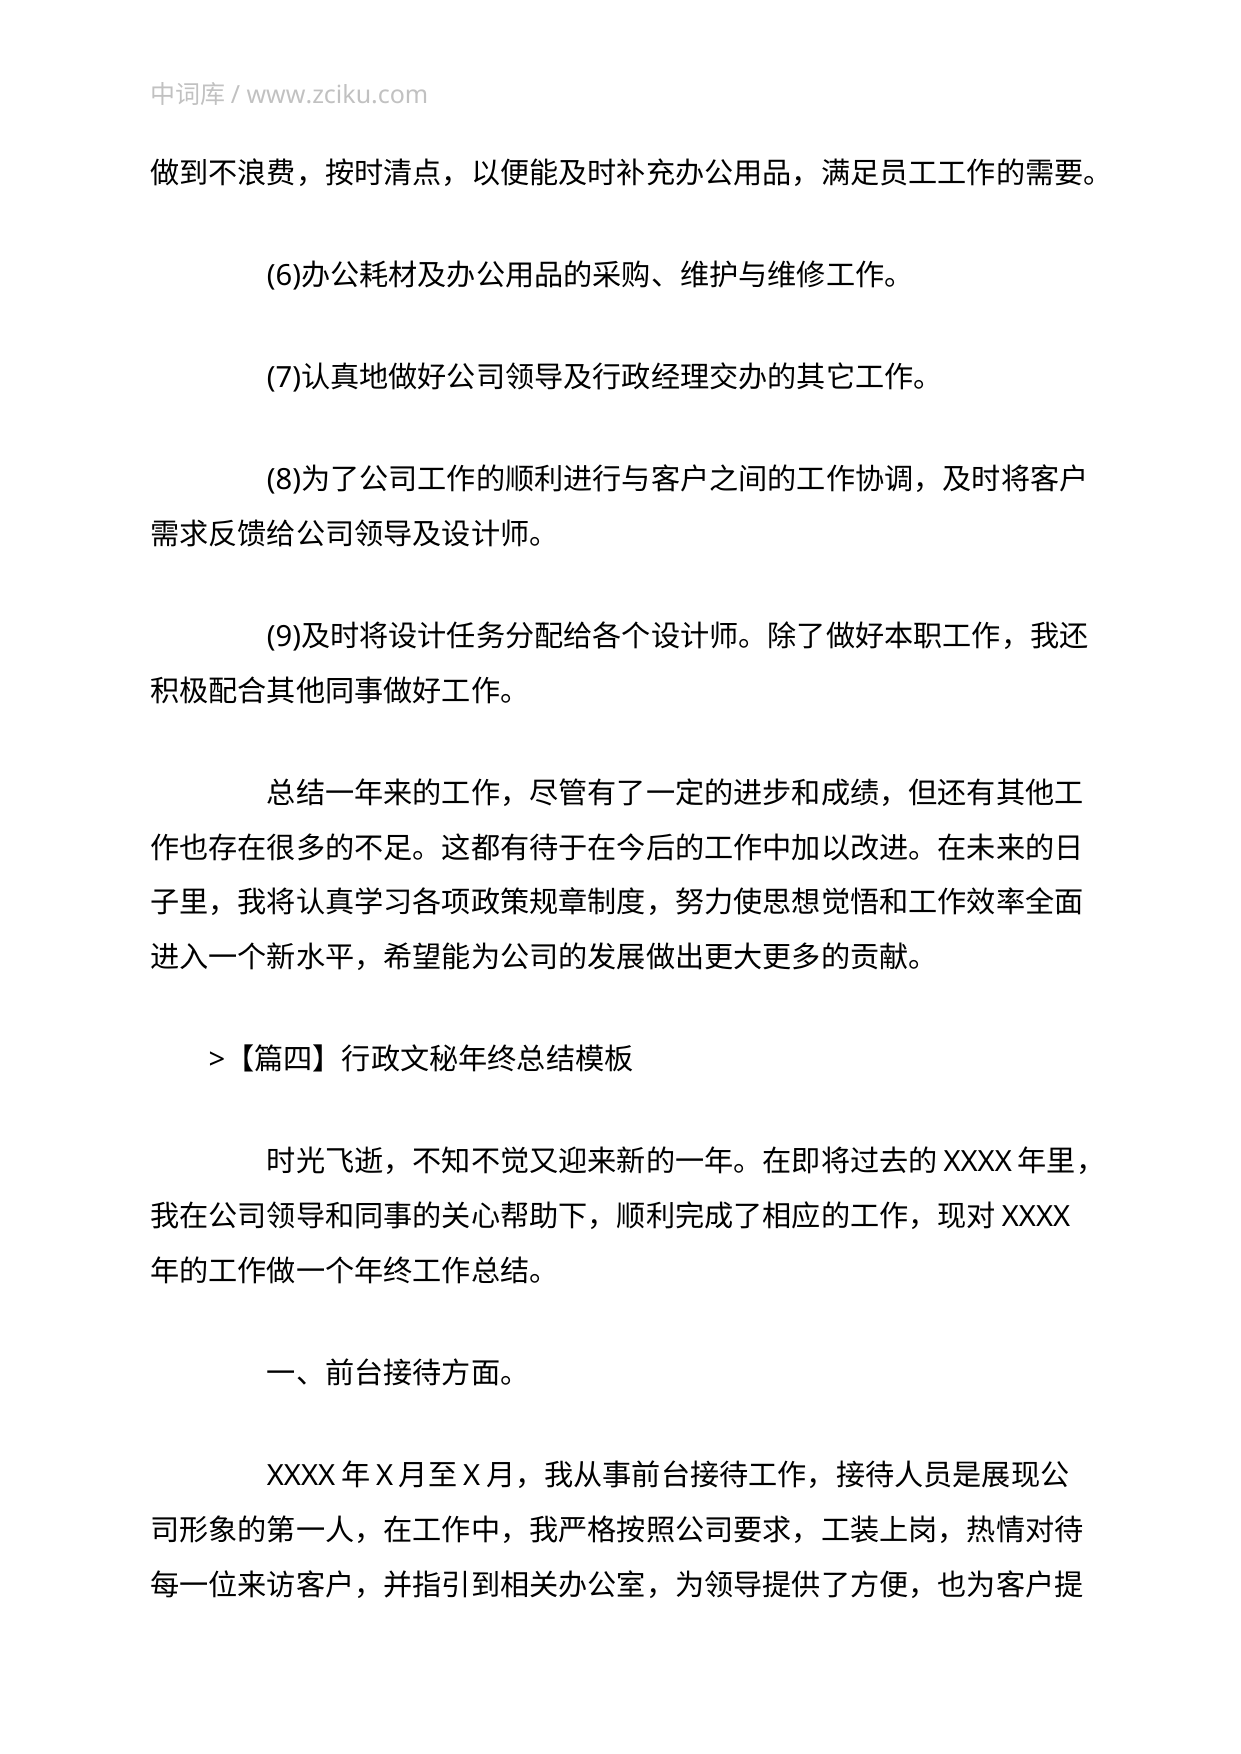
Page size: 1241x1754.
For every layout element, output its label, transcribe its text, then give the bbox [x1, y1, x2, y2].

text (9)及时将设计任务分配给各个设计师。除了做好本职工作，我还积极配合其他同事做好工作。 [150, 612, 1090, 710]
text (6)办公耗材及办公用品的采购、维护与维修工作。 [150, 252, 1090, 294]
text 一、前台接待方面。 [150, 1349, 1090, 1392]
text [150, 1451, 1090, 1603]
text (7)认真地做好公司领导及行政经理交办的其它工作。 [150, 354, 1090, 396]
text 时光飞逝，不知不觉又迎来新的一年。在即将过去的XXXX年里，我在公司领导和同事的关心帮助下，顺利完成了相应的工作，现对XXXX年的工作做一个年终工作总结。 [150, 1138, 1090, 1290]
text 总结一年来的工作，尽管有了一定的进步和成绩，但还有其他工作也存在很多的不足。这都有待于在今后的工作中加以改进。在未来的日子里，我将认真学习各项政策规章制度，努力使思想觉悟和工作效率全面进入一个新水平，希望能为公司的发展做出更大更多的贡献。 [150, 769, 1090, 976]
text (8)为了公司工作的顺利进行与客户之间的工作协调，及时将客户需求反馈给公司领导及设计师。 [150, 456, 1090, 553]
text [150, 150, 1090, 192]
text >【篇四】行政文秘年终总结模板 [150, 1036, 1090, 1078]
